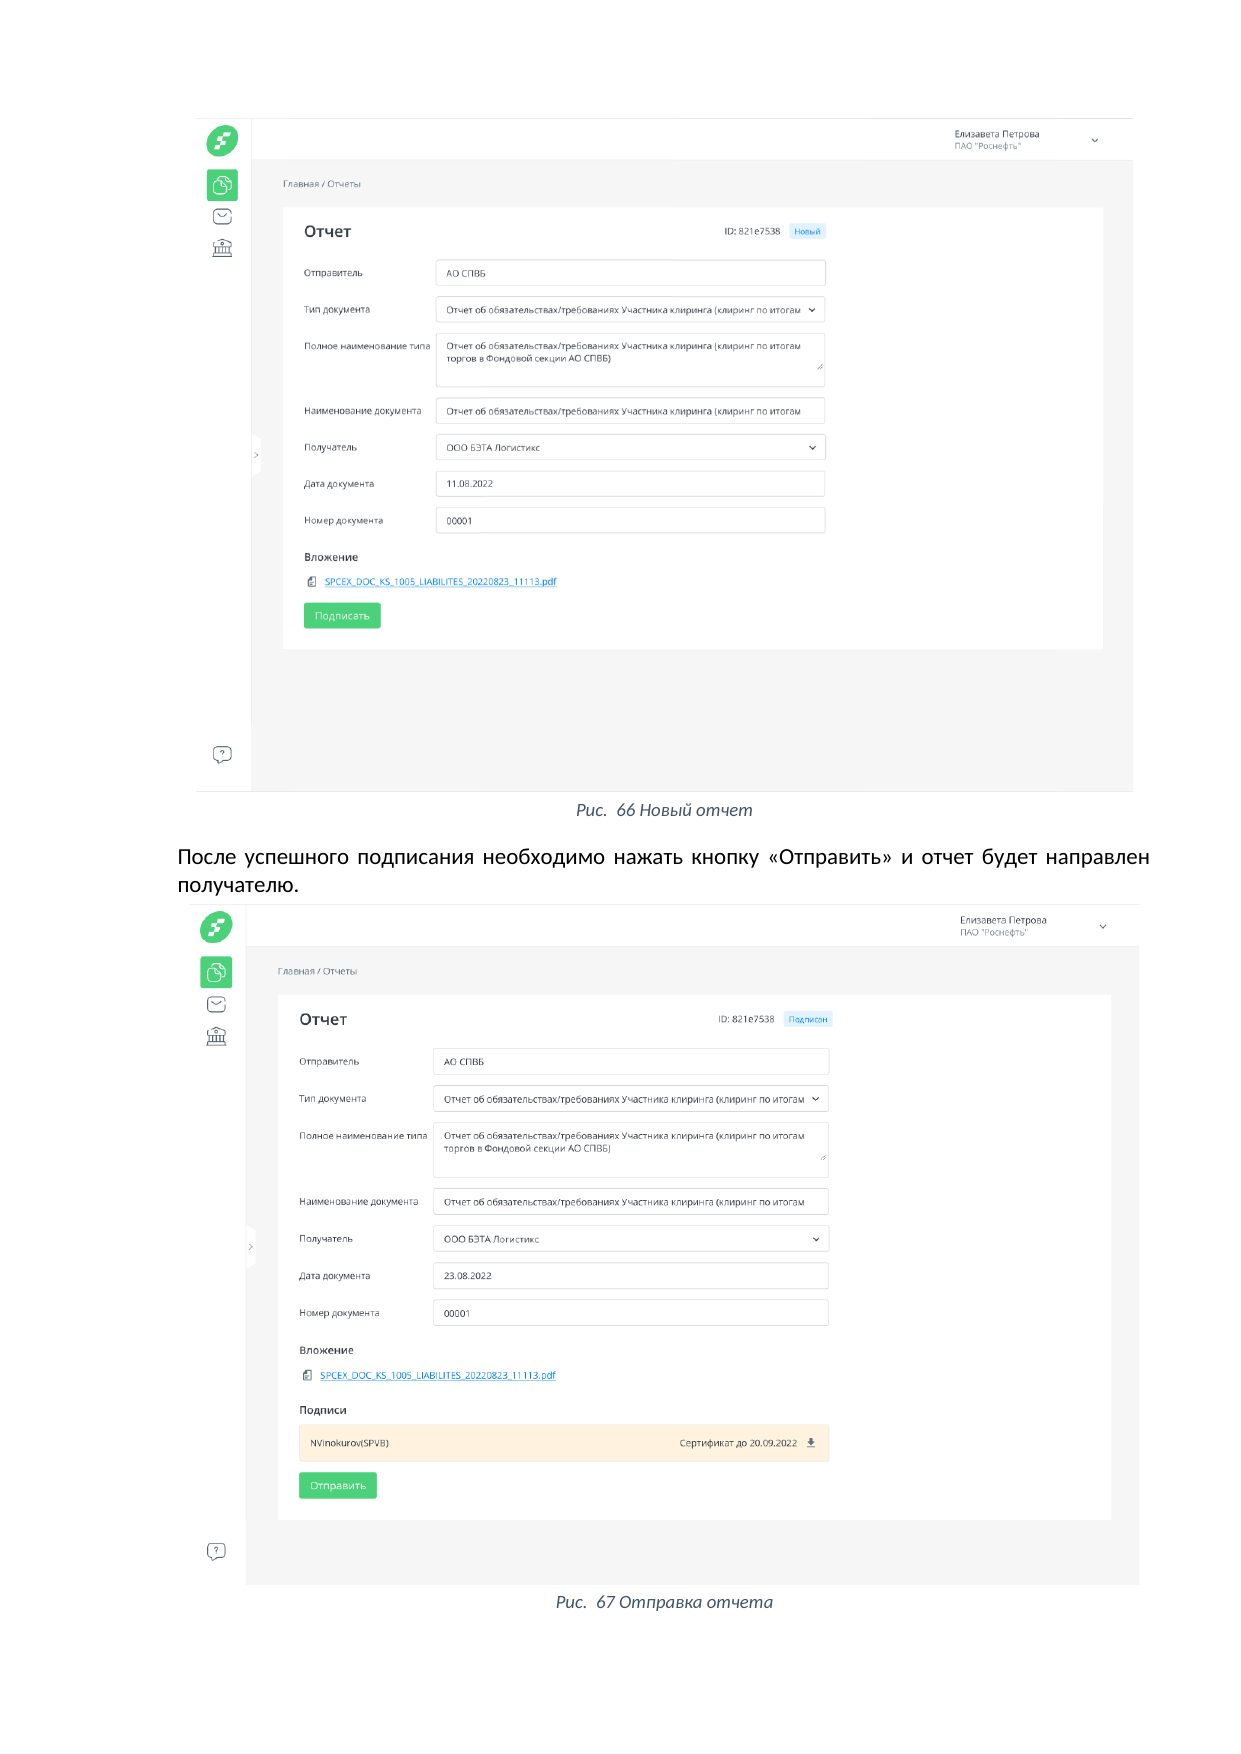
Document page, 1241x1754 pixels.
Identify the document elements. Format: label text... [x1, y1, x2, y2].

picture [189, 904, 1140, 1585]
text Рис. 66 Новый отчет [177, 798, 1152, 821]
text Рис. 67 Отправка отчета [177, 1591, 1152, 1613]
picture [195, 118, 1134, 792]
text После успешного подписания необходимо нажать кнопку «Отправить» и отчет будет направлен получателю. [177, 842, 1152, 898]
